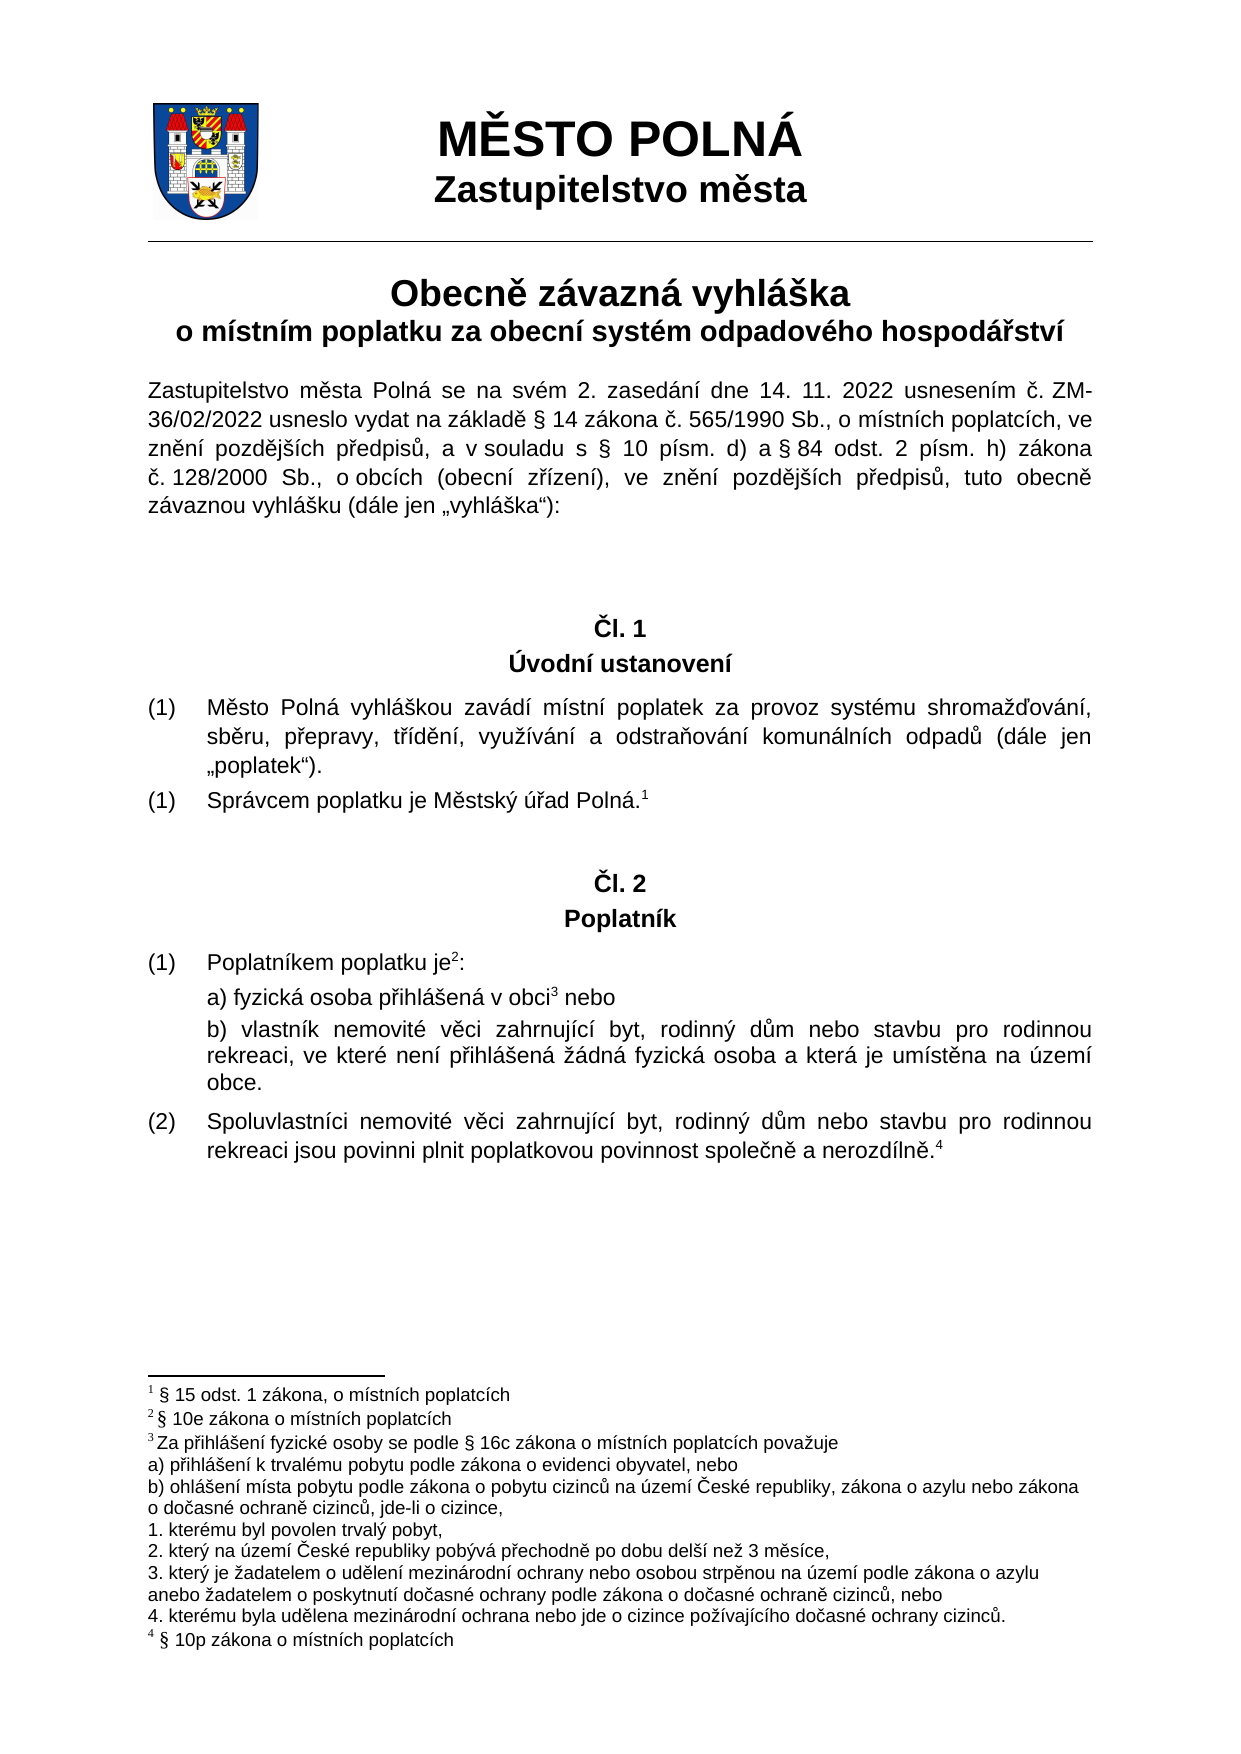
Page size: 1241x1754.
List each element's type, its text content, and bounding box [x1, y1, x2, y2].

text Obecně závazná vyhláška [148, 271, 1093, 314]
list Poplatníkem poplatku je: [148, 949, 1093, 975]
list Město Polná vyhláškou zavádí místní poplatek za provoz systému shromažďování, sběru, přepravy, třídění, využívání a odstraňování komunálních odpadů (dále jen „poplatek“). [148, 694, 1093, 778]
text Zastupitelstvo města Polná se na svém 2. zasedání dne 14. 11. 2022 usnesením č. ZM-36/02/2022 usneslo vydat na základě § 14 zákona č. 565/1990 Sb., o místních poplatcích, ve znění pozdějších předpisů, a v souladu s § 10 písm. d) a § 84 odst. 2 písm. h) zákona č. 128/2000 Sb., o obcích (obecní zřízení), ve znění pozdějších předpisů, tuto obecně závaznou vyhlášku (dále jen „vyhláška“): [148, 377, 1093, 519]
text b) vlastník nemovité věci zahrnující byt, rodinný dům nebo stavbu pro rodinnou rekreaci, ve které není přihlášená žádná fyzická osoba a která je umístěna na území obce. [207, 1016, 1093, 1095]
picture [153, 103, 259, 220]
text Poplatník [148, 904, 1093, 932]
list Správcem poplatku je Městský úřad Polná. [148, 787, 1093, 813]
list Spoluvlastníci nemovité věci zahrnující byt, rodinný dům nebo stavbu pro rodinnou rekreaci jsou povinni plnit poplatkovou povinnost společně a nerozdílně. [148, 1108, 1093, 1163]
text Čl. 1 [148, 613, 1093, 642]
text Úvodní ustanovení [148, 648, 1093, 677]
text a) fyzická osoba přihlášená v obci nebo [148, 984, 1093, 1011]
text Čl. 2 [148, 869, 1093, 897]
text o místním poplatku za obecní systém odpadového hospodářství [148, 314, 1093, 348]
